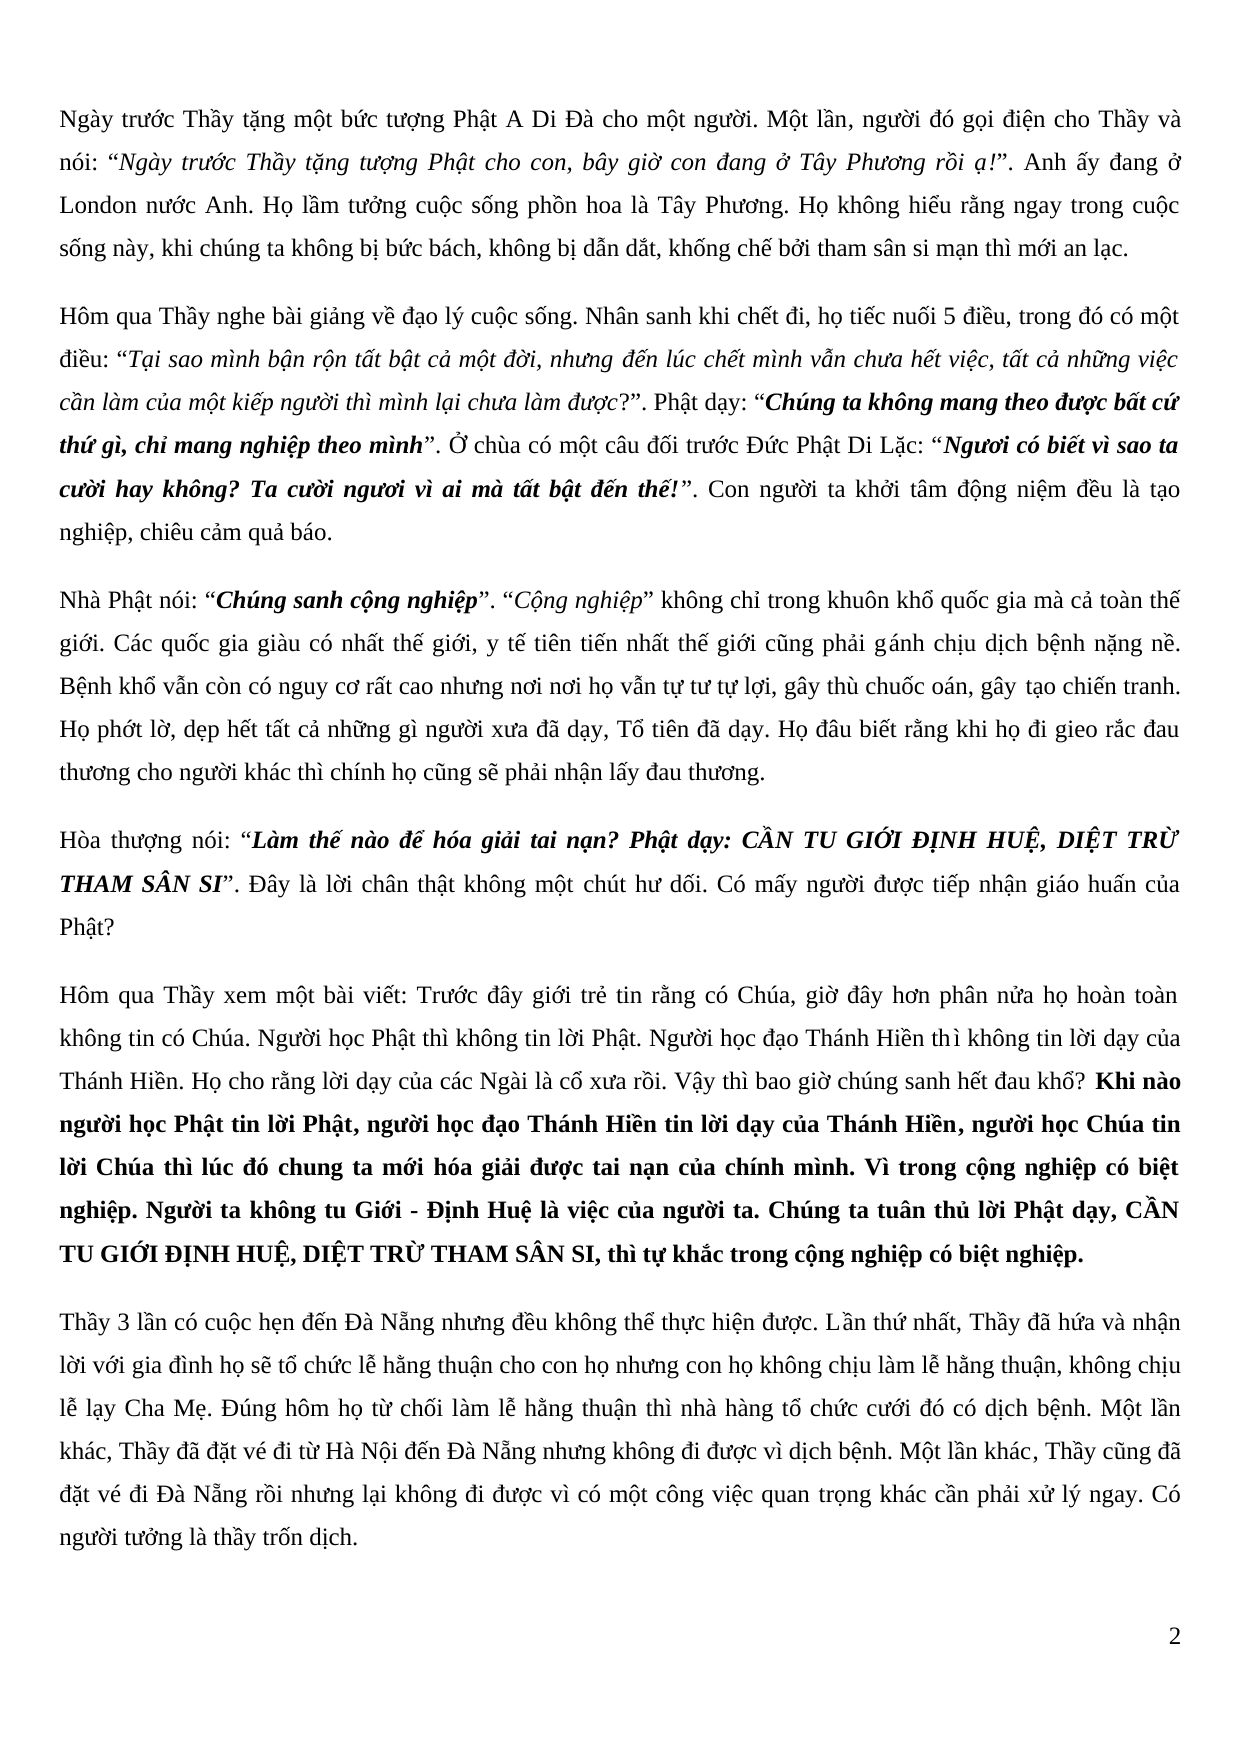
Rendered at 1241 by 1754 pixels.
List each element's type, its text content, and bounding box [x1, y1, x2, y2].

text Nhà Phật nói: “Chúng sanh cộng nghiệp”. “Cộng nghiệp” không chỉ trong khuôn khổ quốc gia mà cả toàn thế giới. Các quốc gia giàu có nhất thế giới, y tế tiên tiến nhất thế giới cũng phải gánh chịu dịch bệnh nặng nề. Bệnh khổ vẫn còn có nguy cơ rất cao nhưng nơi nơi họ vẫn tự tư tự lợi, gây thù chuốc oán, gây tạo chiến tranh. Họ phớt lờ, dẹp hết tất cả những gì người xưa đã dạy, Tổ tiên đã dạy. Họ đâu biết rằng khi họ đi gieo rắc đau thương cho người khác thì chính họ cũng sẽ phải nhận lấy đau thương. [59, 585, 1181, 786]
text Ngày trước Thầy tặng một bức tượng Phật A Di Đà cho một người. Một lần, người đó gọi điện cho Thầy và nói: “Ngày trước Thầy tặng tượng Phật cho con, bây giờ con đang ở Tây Phương rồi ạ!”. Anh ấy đang ở London nước Anh. Họ lầm tưởng cuộc sống phồn hoa là Tây Phương. Họ không hiểu rằng ngay trong cuộc sống này, khi chúng ta không bị bức bách, không bị dẫn dắt, khống chế bởi tham sân si mạn thì mới an lạc. [59, 104, 1181, 262]
text Thầy 3 lần có cuộc hẹn đến Đà Nẵng nhưng đều không thể thực hiện được. Lần thứ nhất, Thầy đã hứa và nhận lời với gia đình họ sẽ tổ chức lễ hằng thuận cho con họ nhưng con họ không chịu làm lễ hằng thuận, không chịu lễ lạy Cha Mẹ. Đúng hôm họ từ chối làm lễ hằng thuận thì nhà hàng tổ chức cưới đó có dịch bệnh. Một lần khác, Thầy đã đặt vé đi từ Hà Nội đến Đà Nẵng nhưng không đi được vì dịch bệnh. Một lần khác, Thầy cũng đã đặt vé đi Đà Nẵng rồi nhưng lại không đi được vì có một công việc quan trọng khác cần phải xử lý ngay. Có người tưởng là thầy trốn dịch. [59, 1307, 1181, 1551]
text Hôm qua Thầy nghe bài giảng về đạo lý cuộc sống. Nhân sanh khi chết đi, họ tiếc nuối 5 điều, trong đó có một điều: “Tại sao mình bận rộn tất bật cả một đời, nhưng đến lúc chết mình vẫn chưa hết việc, tất cả những việc cần làm của một kiếp người thì mình lại chưa làm được?”. Phật dạy: “Chúng ta không mang theo được bất cứ thứ gì, chỉ mang nghiệp theo mình”. Ở chùa có một câu đối trước Đức Phật Di Lặc: “Ngươi có biết vì sao ta cười hay không? Ta cười ngươi vì ai mà tất bật đến thế!”. Con người ta khởi tâm động niệm đều là tạo nghiệp, chiêu cảm quả báo. [59, 301, 1181, 546]
text Hòa thượng nói: “Làm thế nào để hóa giải tai nạn? Phật dạy: CẦN TU GIỚI ĐỊNH HUỆ, DIỆT TRỪ THAM SÂN SI”. Đây là lời chân thật không một chút hư dối. Có mấy người được tiếp nhận giáo huấn của Phật? [59, 826, 1181, 941]
text Hôm qua Thầy xem một bài viết: Trước đây giới trẻ tin rằng có Chúa, giờ đây hơn phân nửa họ hoàn toàn không tin có Chúa. Người học Phật thì không tin lời Phật. Người học đạo Thánh Hiền thì không tin lời dạy của Thánh Hiền. Họ cho rằng lời dạy của các Ngài là cổ xưa rồi. Vậy thì bao giờ chúng sanh hết đau khổ? Khi nào người học Phật tin lời Phật, người học đạo Thánh Hiền tin lời dạy của Thánh Hiền, người học Chúa tin lời Chúa thì lúc đó chung ta mới hóa giải được tai nạn của chính mình. Vì trong cộng nghiệp có biệt nghiệp. Người ta không tu Giới - Định Huệ là việc của người ta. Chúng ta tuân thủ lời Phật dạy, CẦN TU GIỚI ĐỊNH HUỆ, DIỆT TRỪ THAM SÂN SI, thì tự khắc trong cộng nghiệp có biệt nghiệp. [59, 980, 1181, 1267]
